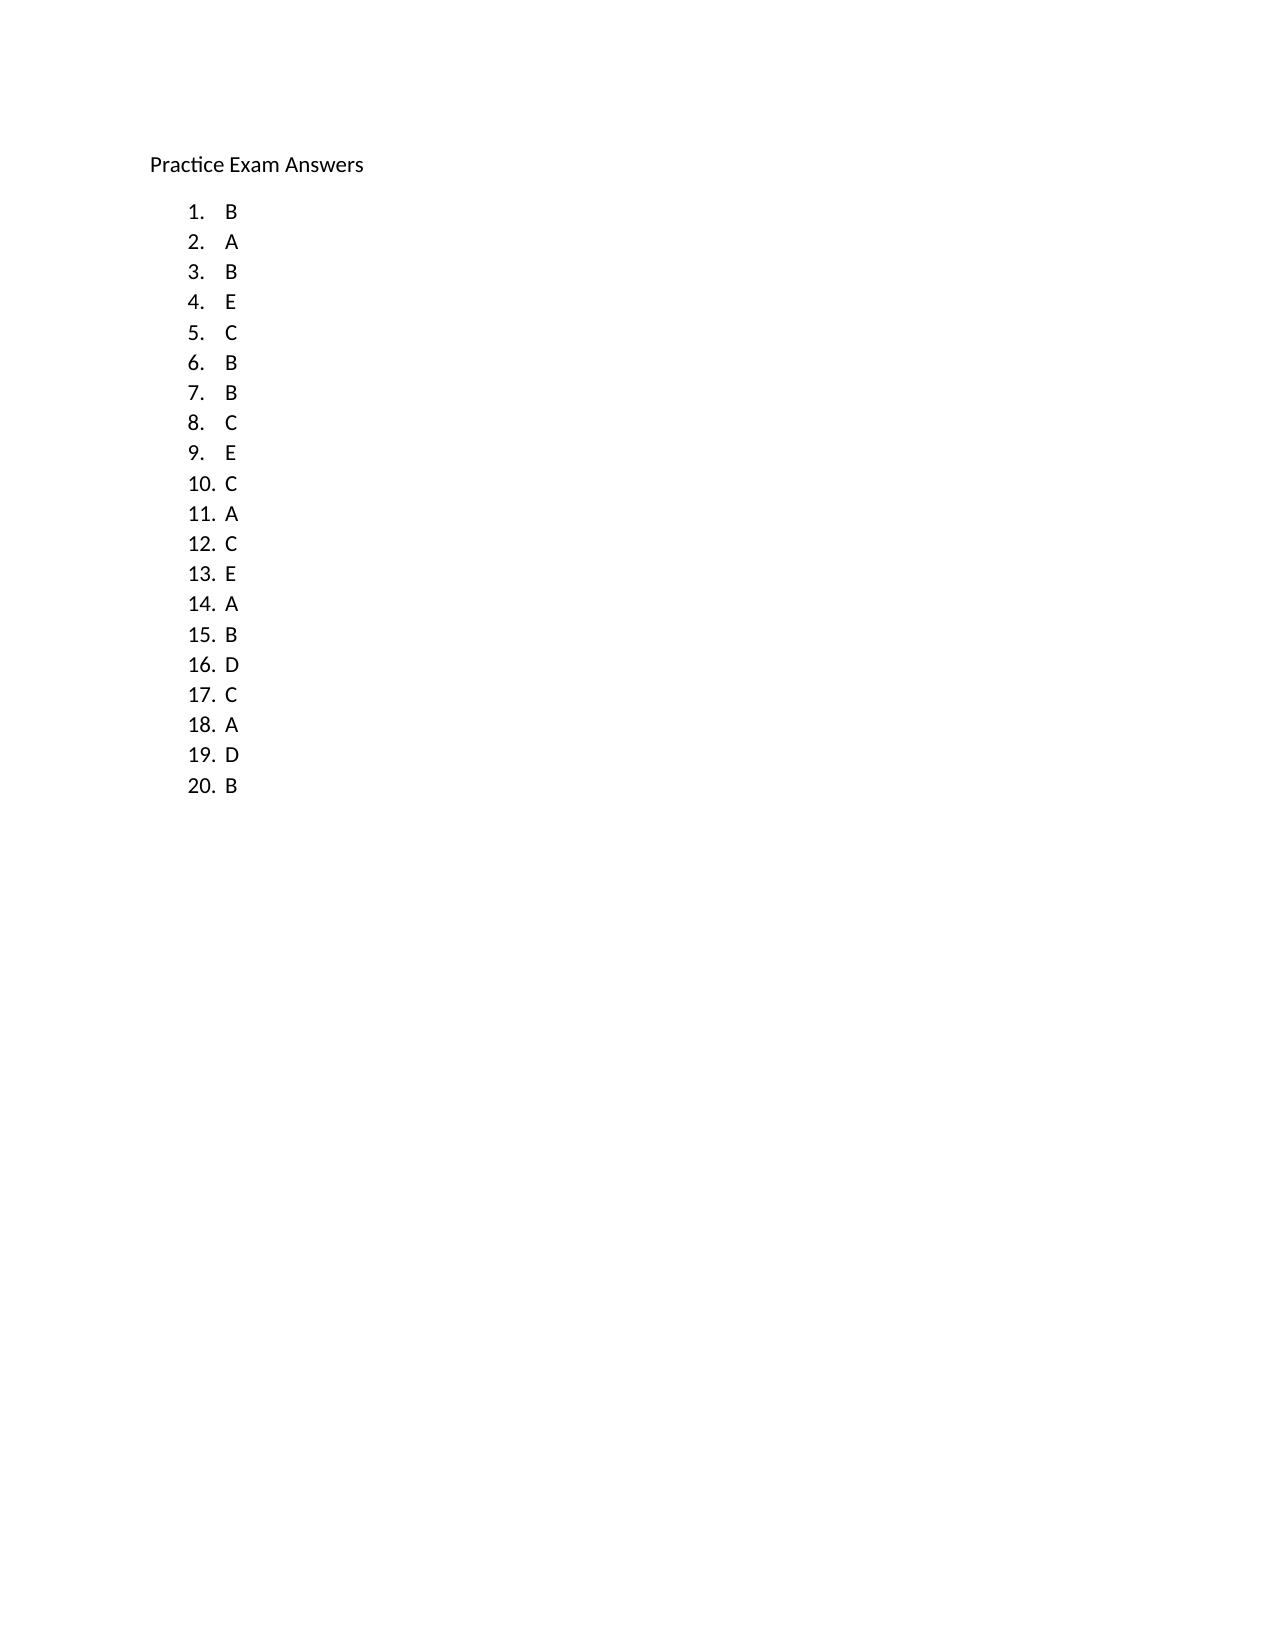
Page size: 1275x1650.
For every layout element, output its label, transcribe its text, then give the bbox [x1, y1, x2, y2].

list D [187, 741, 1125, 769]
list B [187, 197, 1125, 225]
list E [187, 438, 1125, 467]
list A [187, 710, 1125, 738]
list B [187, 620, 1125, 648]
list E [187, 559, 1125, 587]
list B [187, 378, 1125, 406]
list B [187, 257, 1125, 285]
list A [187, 589, 1125, 618]
list A [187, 227, 1125, 255]
list A [187, 499, 1125, 527]
list B [187, 771, 1125, 799]
list C [187, 469, 1125, 497]
text Practice Exam Answers [150, 150, 1125, 178]
list E [187, 287, 1125, 316]
list D [187, 650, 1125, 678]
list C [187, 529, 1125, 557]
list B [187, 348, 1125, 376]
list C [187, 318, 1125, 346]
list C [187, 408, 1125, 436]
list C [187, 680, 1125, 708]
